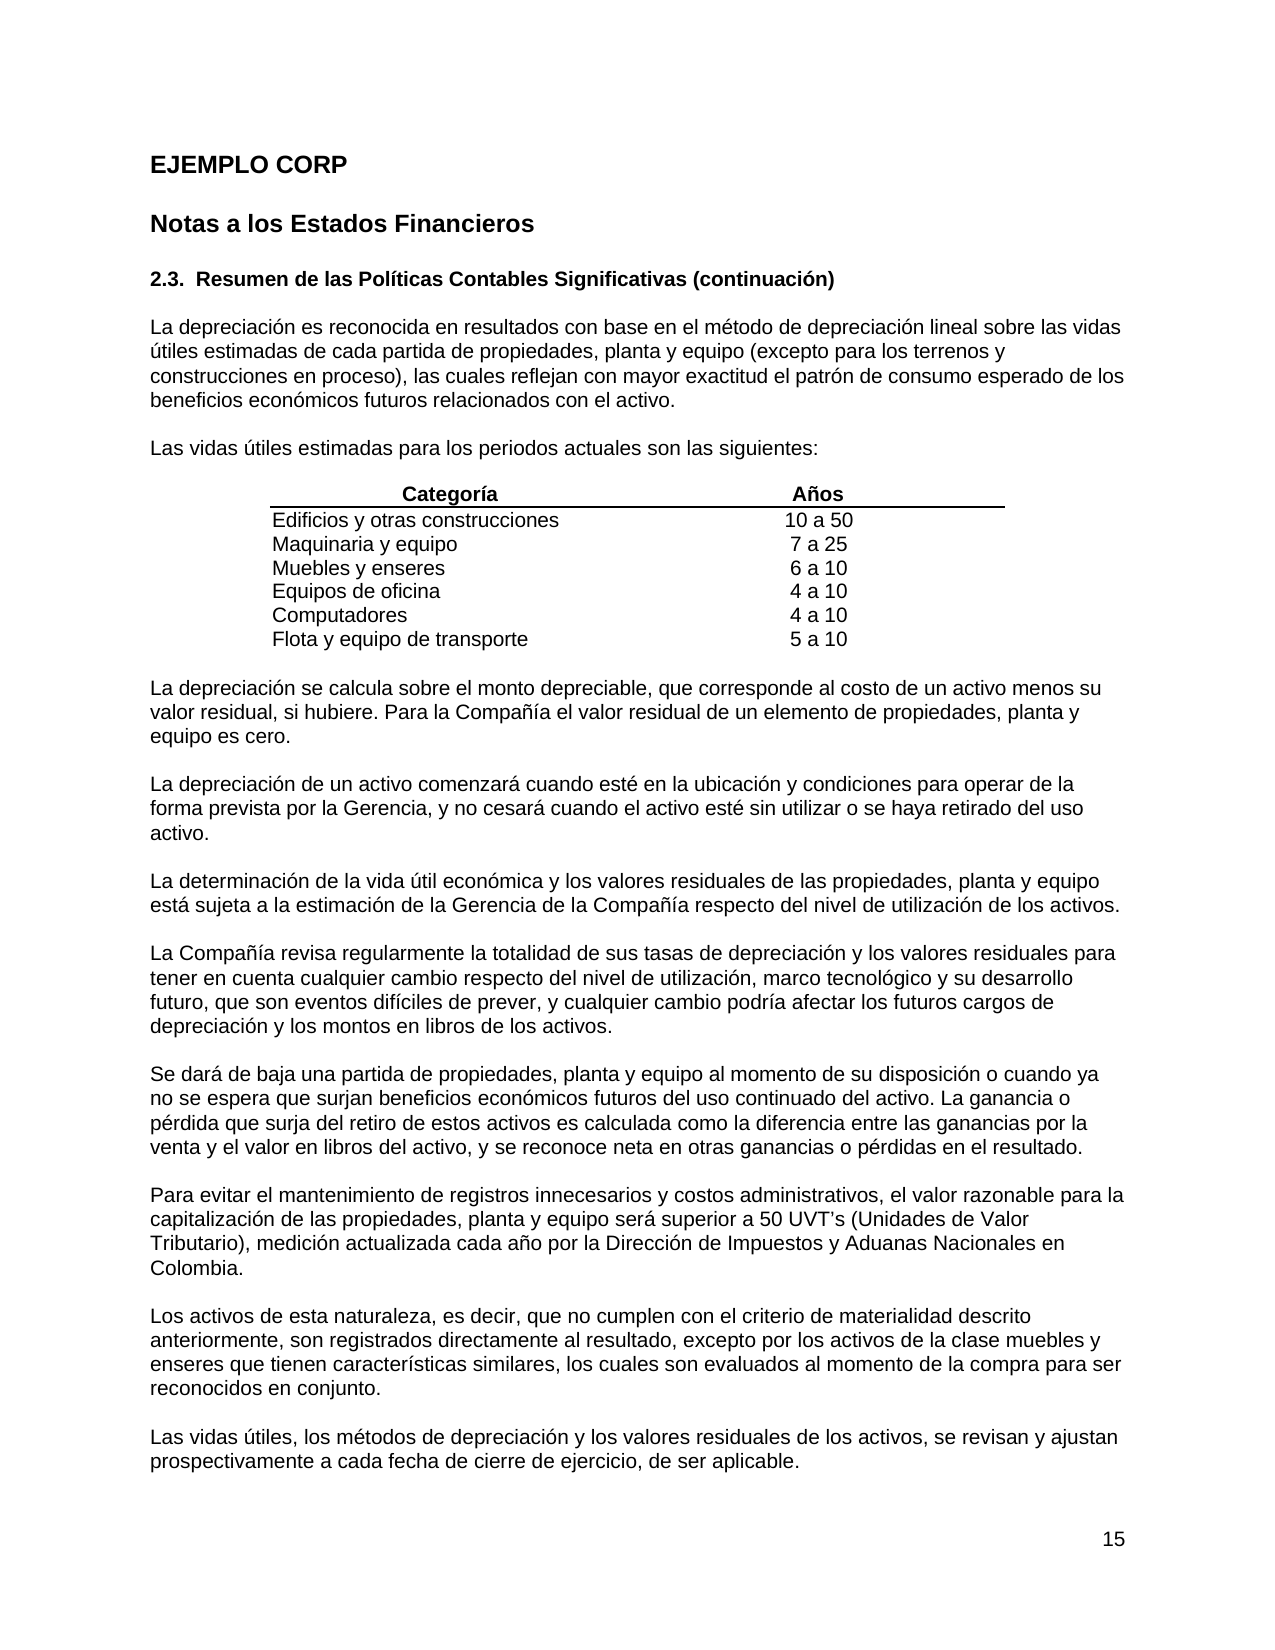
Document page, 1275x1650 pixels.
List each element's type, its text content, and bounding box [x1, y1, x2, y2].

table_cell 6 a 10 [630, 555, 1005, 579]
table_cell Flota y equipo de transporte [270, 627, 630, 651]
text Los activos de esta naturaleza, es decir, que no cumplen con el criterio de materialidad descrito anteriormente, son registrados directamente al resultado, excepto por los activos de la clase muebles y enseres que tienen características similares, los cuales son evaluados al momento de la compra para ser reconocidos en conjunto. [150, 1304, 1125, 1400]
text La depreciación es reconocida en resultados con base en el método de depreciación lineal sobre las vidas útiles estimadas de cada partida de propiedades, planta y equipo (excepto para los terrenos y construcciones en proceso), las cuales reflejan con mayor exactitud el patrón de consumo esperado de los beneficios económicos futuros relacionados con el activo. [150, 315, 1125, 412]
table_cell Equipos de oficina [270, 579, 630, 603]
subtitle 2.3. Resumen de las Políticas Contables Significativas (continuación) [150, 267, 1125, 291]
text Para evitar el mantenimiento de registros innecesarios y costos administrativos, el valor razonable para la capitalización de las propiedades, planta y equipo será superior a 50 UVT’s (Unidades de Valor Tributario), medición actualizada cada año por la Dirección de Impuestos y Aduanas Nacionales en Colombia. [150, 1183, 1125, 1279]
table_cell Computadores [270, 603, 630, 627]
table_cell Maquinaria y equipo [270, 531, 630, 555]
table_cell 5 a 10 [630, 627, 1005, 651]
table_cell 10 a 50 [630, 508, 1005, 531]
table_cell Edificios y otras construcciones [270, 508, 630, 531]
text Las vidas útiles, los métodos de depreciación y los valores residuales de los activos, se revisan y ajustan prospectivamente a cada fecha de cierre de ejercicio, de ser aplicable. [150, 1424, 1125, 1473]
table_header Años [630, 482, 1005, 506]
table_cell 4 a 10 [630, 603, 1005, 627]
text La depreciación de un activo comenzará cuando esté en la ubicación y condiciones para operar de la forma prevista por la Gerencia, y no cesará cuando el activo esté sin utilizar o se haya retirado del uso activo. [150, 772, 1125, 844]
text Se dará de baja una partida de propiedades, planta y equipo al momento de su disposición o cuando ya no se espera que surjan beneficios económicos futuros del uso continuado del activo. La ganancia o pérdida que surja del retiro de estos activos es calculada como la diferencia entre las ganancias por la venta y el valor en libros del activo, y se reconoce neta en otras ganancias o pérdidas en el resultado. [150, 1062, 1125, 1158]
table_cell 4 a 10 [630, 579, 1005, 603]
table_cell 7 a 25 [630, 531, 1005, 555]
table_cell Muebles y enseres [270, 555, 630, 579]
text Las vidas útiles estimadas para los periodos actuales son las siguientes: [150, 436, 1125, 460]
table_header Categoría [270, 482, 630, 506]
text La depreciación se calcula sobre el monto depreciable, que corresponde al costo de un activo menos su valor residual, si hubiere. Para la Compañía el valor residual de un elemento de propiedades, planta y equipo es cero. [150, 675, 1125, 748]
text La determinación de la vida útil económica y los valores residuales de las propiedades, planta y equipo está sujeta a la estimación de la Gerencia de la Compañía respecto del nivel de utilización de los activos. [150, 869, 1125, 917]
text La Compañía revisa regularmente la totalidad de sus tasas de depreciación y los valores residuales para tener en cuenta cualquier cambio respecto del nivel de utilización, marco tecnológico y su desarrollo futuro, que son eventos difíciles de prever, y cualquier cambio podría afectar los futuros cargos de depreciación y los montos en libros de los activos. [150, 941, 1125, 1038]
